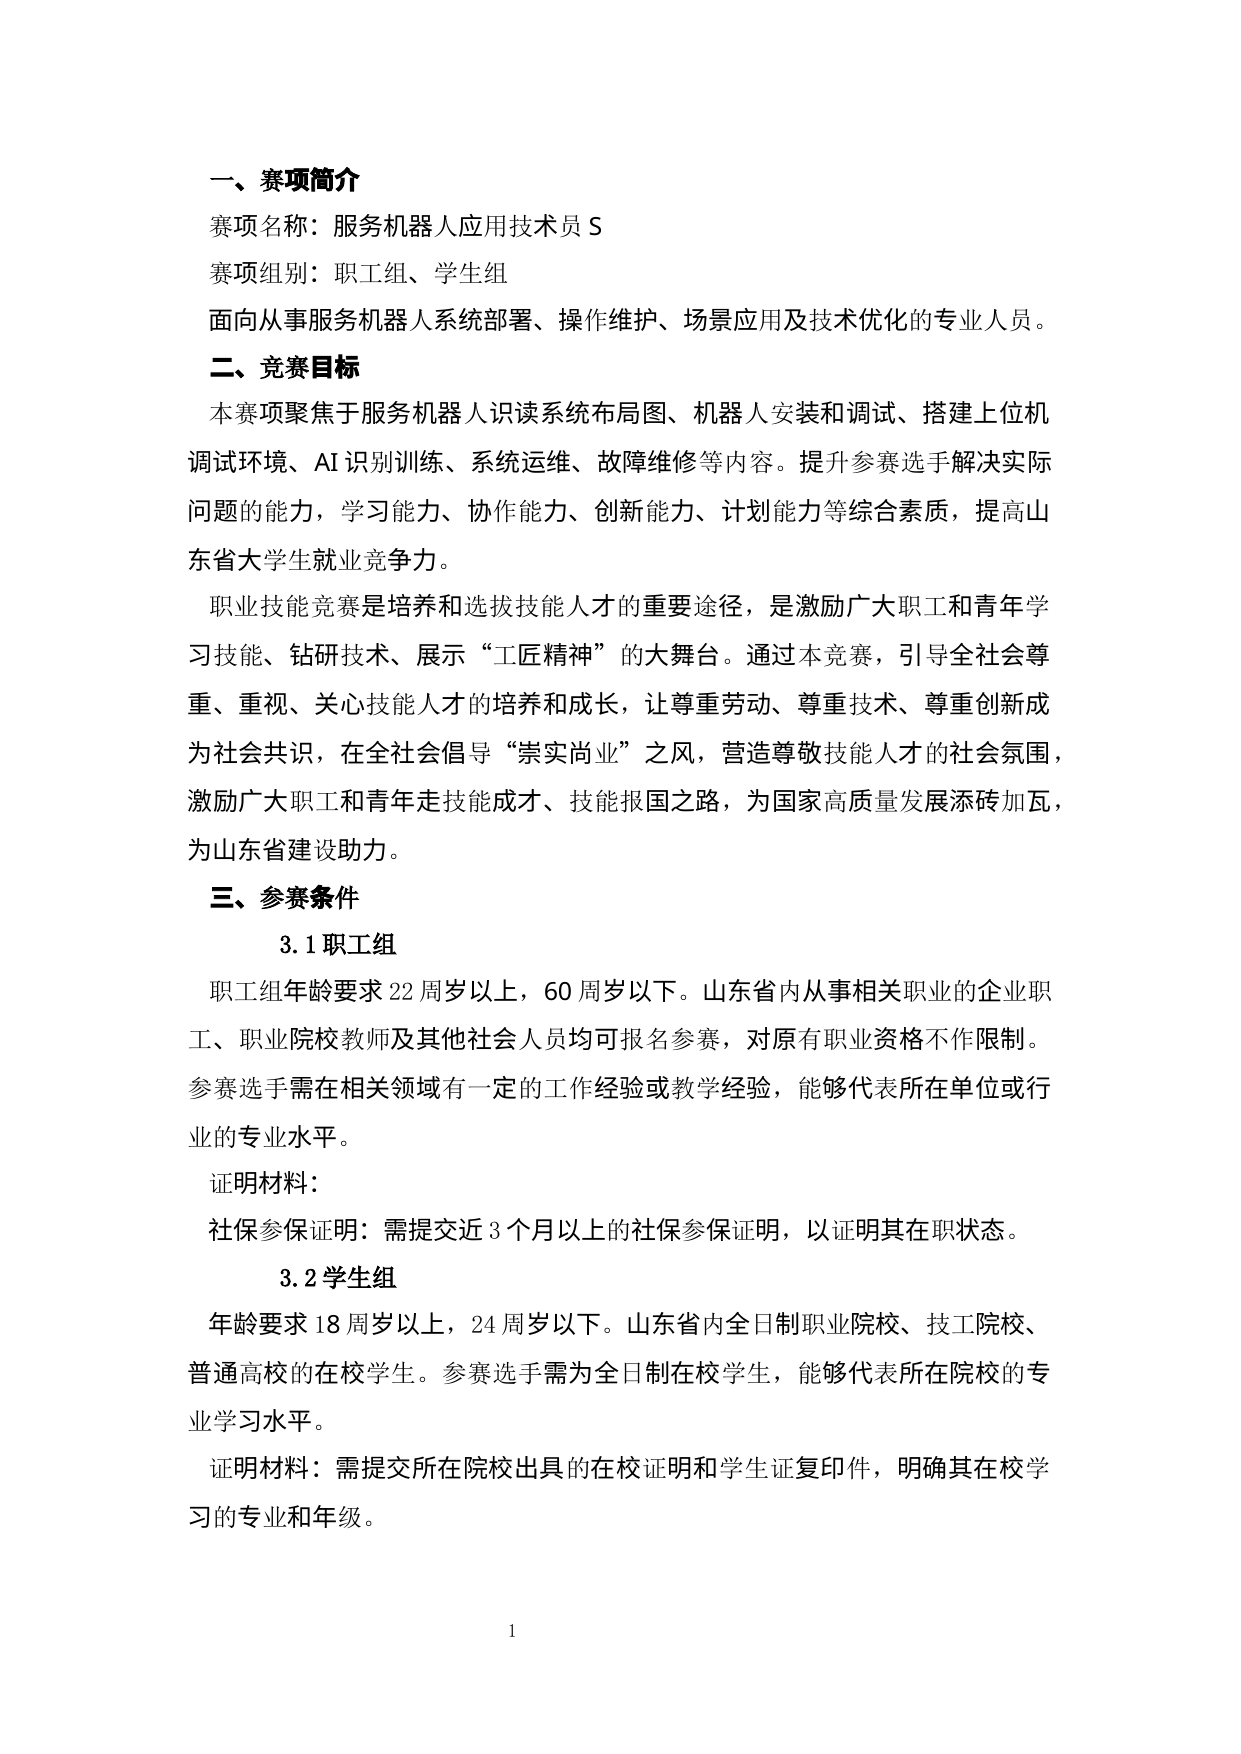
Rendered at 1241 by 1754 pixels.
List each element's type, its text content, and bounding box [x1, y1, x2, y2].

text 职工组年龄要求22周岁以上，60周岁以下。山东省内从事相关职业的企业职工、职业院校教师及其他社会人员均可报名参赛，对原有职业资格不作限制。参赛选手需在相关领域有一定的工作经验或教学经验，能够代表所在单位或行业的专业水平。 [187, 973, 1053, 1152]
subtitle 竞赛目标 [209, 349, 1053, 382]
subtitle 参赛条件 [209, 879, 1053, 912]
subtitle 3.2学生组 [187, 1259, 1053, 1292]
text 赛项名称：服务机器人应用技术员S [187, 209, 1053, 241]
text 本赛项聚焦于服务机器人识读系统布局图、机器人安装和调试、搭建上位机调试环境、AI识别训练、系统运维、故障维修等内容。提升参赛选手解决实际问题的能力，学习能力、协作能力、创新能力、计划能力等综合素质，提高山东省大学生就业竞争力。 [187, 396, 1053, 574]
text 证明材料： [187, 1166, 1053, 1198]
text 社保参保证明：需提交近3个月以上的社保参保证明，以证明其在职状态。 [187, 1213, 1053, 1245]
subtitle 赛项简介 [209, 162, 1053, 194]
subtitle 3.1职工组 [187, 926, 1053, 959]
text 证明材料：需提交所在院校出具的在校证明和学生证复印件，明确其在校学习的专业和年级。 [187, 1451, 1053, 1532]
text 年龄要求18周岁以上，24周岁以下。山东省内全日制职业院校、技工院校、普通高校的在校学生。参赛选手需为全日制在校学生，能够代表所在院校的专业学习水平。 [187, 1306, 1053, 1436]
text 职业技能竞赛是培养和选拔技能人才的重要途径，是激励广大职工和青年学习技能、钻研技术、展示“工匠精神”的大舞台。通过本竞赛，引导全社会尊重、重视、关心技能人才的培养和成长，让尊重劳动、尊重技术、尊重创新成为社会共识，在全社会倡导“崇实尚业”之风，营造尊敬技能人才的社会氛围，激励广大职工和青年走技能成才、技能报国之路，为国家高质量发展添砖加瓦，为山东省建设助力。 [187, 589, 1053, 865]
text 面向从事服务机器人系统部署、操作维护、场景应用及技术优化的专业人员。 [187, 302, 1053, 335]
text 赛项组别：职工组、学生组 [187, 256, 1053, 288]
